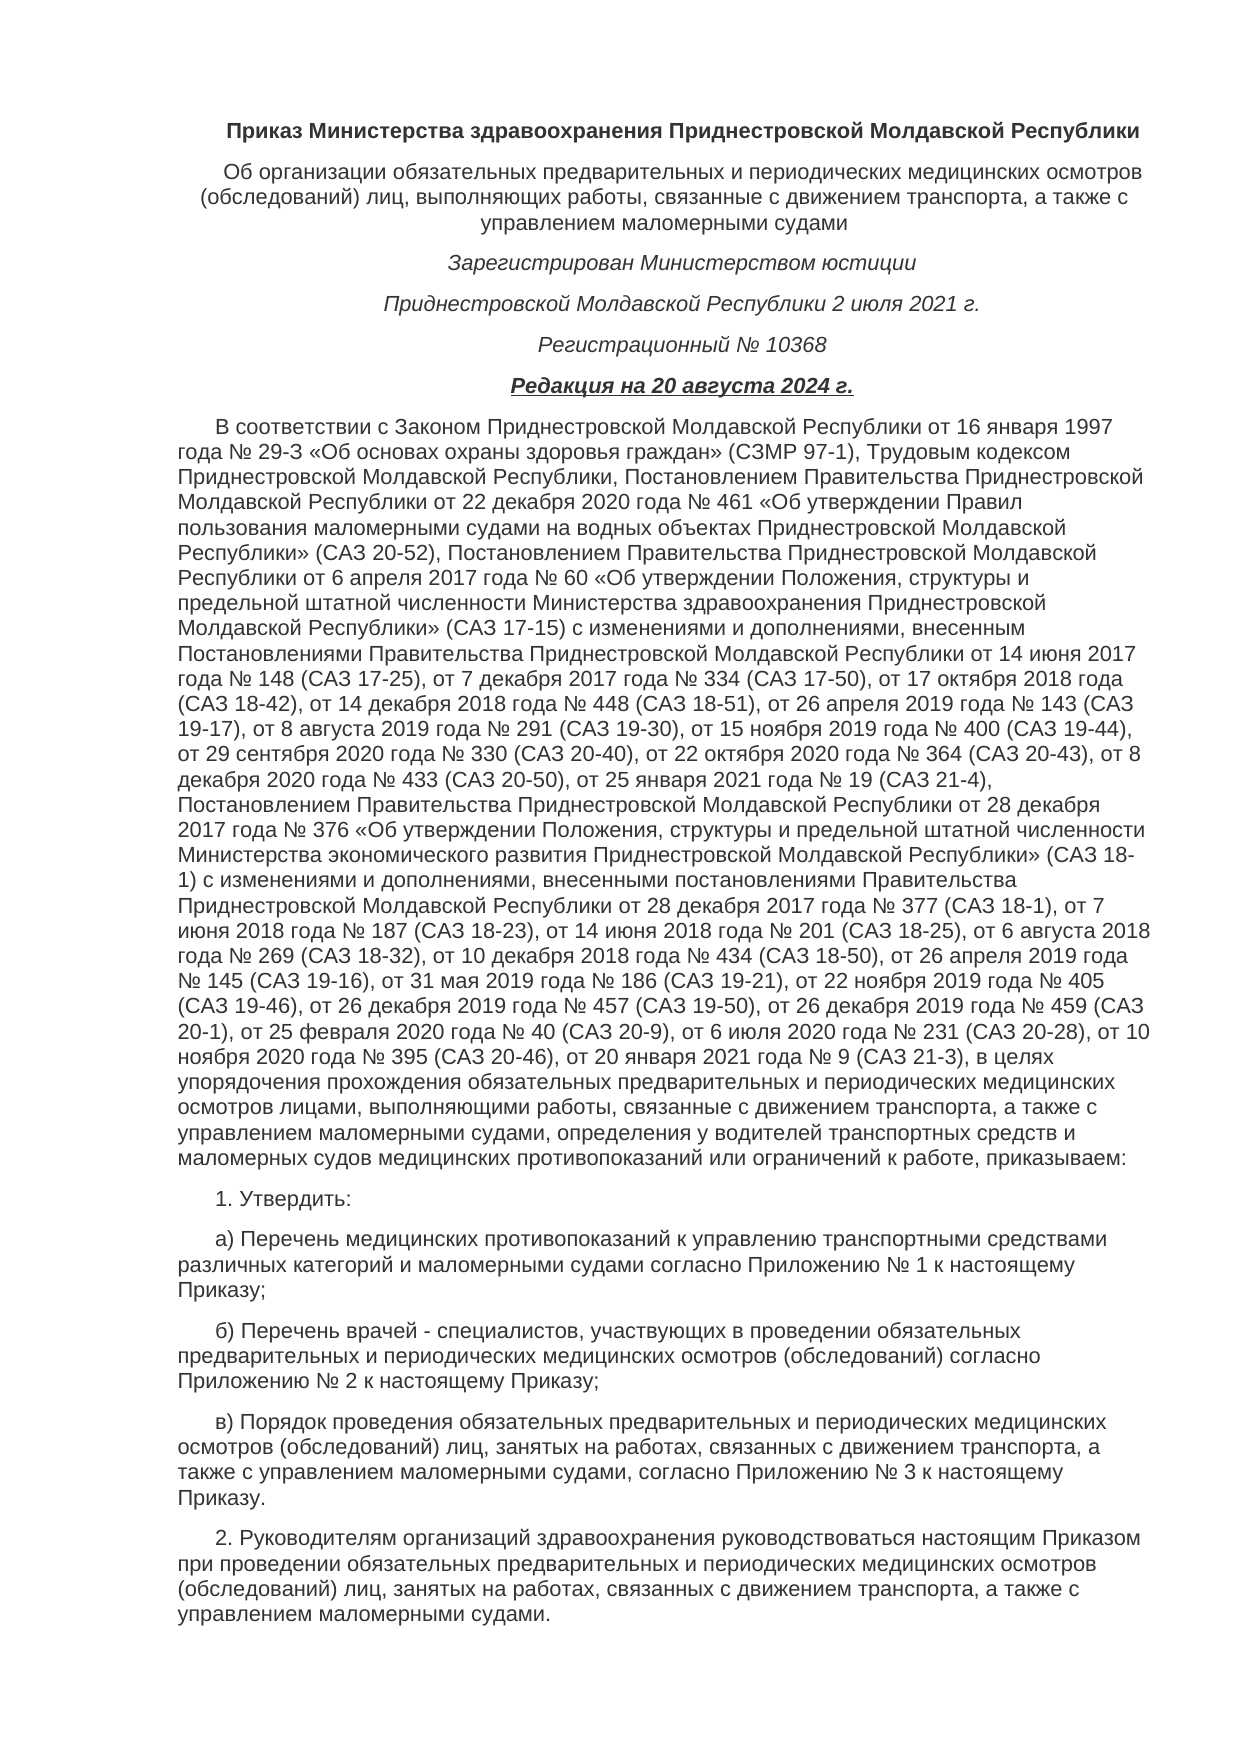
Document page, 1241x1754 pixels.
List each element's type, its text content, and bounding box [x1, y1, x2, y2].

text а) Перечень медицинских противопоказаний к управлению транспортными средствами различных категорий и маломерными судами согласно Приложению № 1 к настоящему Приказу; [177, 1226, 1152, 1302]
text 2. Руководителям организаций здравоохранения руководствоваться настоящим Приказом при проведении обязательных предварительных и периодических медицинских осмотров (обследований) лиц, занятых на работах, связанных с движением транспорта, а также с управлением маломерными судами. [177, 1525, 1152, 1626]
text Приказ Министерства здравоохранения Приднестровской Молдавской Республики [177, 118, 1152, 143]
text Редакция на 20 августа 2024 г. [177, 373, 1152, 398]
text В соответствии с Законом Приднестровской Молдавской Республики от 16 января 1997 года № 29-З «Об основах охраны здоровья граждан» (СЗМР 97-1), Трудовым кодексом Приднестровской Молдавской Республики, Постановлением Правительства Приднестровской Молдавской Республики от 22 декабря 2020 года № 461 «Об утверждении Правил пользования маломерными судами на водных объектах Приднестровской Молдавской Республики» (САЗ 20-52), Постановлением Правительства Приднестровской Молдавской Республики от 6 апреля 2017 года № 60 «Об утверждении Положения, структуры и предельной штатной численности Министерства здравоохранения Приднестровской Молдавской Республики» (САЗ 17-15) с изменениями и дополнениями, внесенным Постановлениями Правительства Приднестровской Молдавской Республики от 14 июня 2017 года № 148 (САЗ 17-25), от 7 декабря 2017 года № 334 (САЗ 17-50), от 17 октября 2018 года (САЗ 18-42), от 14 декабря 2018 года № 448 (САЗ 18-51), от 26 апреля 2019 года № 143 (САЗ 19-17), от 8 августа 2019 года № 291 (САЗ 19-30), от 15 ноября 2019 года № 400 (САЗ 19-44), от 29 сентября 2020 года № 330 (САЗ 20-40), от 22 октября 2020 года № 364 (САЗ 20-43), от 8 декабря 2020 года № 433 (САЗ 20-50), от 25 января 2021 года № 19 (САЗ 21-4), Постановлением Правительства Приднестровской Молдавской Республики от 28 декабря 2017 года № 376 «Об утверждении Положения, структуры и предельной штатной численности Министерства экономического развития Приднестровской Молдавской Республики» (САЗ 18-1) с изменениями и дополнениями, внесенными постановлениями Правительства Приднестровской Молдавской Республики от 28 декабря 2017 года № 377 (САЗ 18-1), от 7 июня 2018 года № 187 (САЗ 18-23), от 14 июня 2018 года № 201 (САЗ 18-25), от 6 августа 2018 года № 269 (САЗ 18-32), от 10 декабря 2018 года № 434 (САЗ 18-50), от 26 апреля 2019 года № 145 (САЗ 19-16), от 31 мая 2019 года № 186 (САЗ 19-21), от 22 ноября 2019 года № 405 (САЗ 19-46), от 26 декабря 2019 года № 457 (САЗ 19-50), от 26 декабря 2019 года № 459 (САЗ 20-1), от 25 февраля 2020 года № 40 (САЗ 20-9), от 6 июля 2020 года № 231 (САЗ 20-28), от 10 ноября 2020 года № 395 (САЗ 20-46), от 20 января 2021 года № 9 (САЗ 21-3), в целях упорядочения прохождения обязательных предварительных и периодических медицинских осмотров лицами, выполняющими работы, связанные с движением транспорта, а также с управлением маломерными судами, определения у водителей транспортных средств и маломерных судов медицинских противопоказаний или ограничений к работе, приказываем: [177, 413, 1152, 1170]
text Зарегистрирован Министерством юстиции [177, 250, 1152, 275]
text 1. Утвердить: [177, 1185, 1152, 1211]
text Регистрационный № 10368 [177, 332, 1152, 357]
text б) Перечень врачей - специалистов, участвующих в проведении обязательных предварительных и периодических медицинских осмотров (обследований) согласно Приложению № 2 к настоящему Приказу; [177, 1317, 1152, 1393]
text Об организации обязательных предварительных и периодических медицинских осмотров (обследований) лиц, выполняющих работы, связанные с движением транспорта, а также с управлением маломерными судами [177, 159, 1152, 234]
text в) Порядок проведения обязательных предварительных и периодических медицинских осмотров (обследований) лиц, занятых на работах, связанных с движением транспорта, а также с управлением маломерными судами, согласно Приложению № 3 к настоящему Приказу. [177, 1409, 1152, 1509]
text Приднестровской Молдавской Республики 2 июля 2021 г. [177, 291, 1152, 316]
